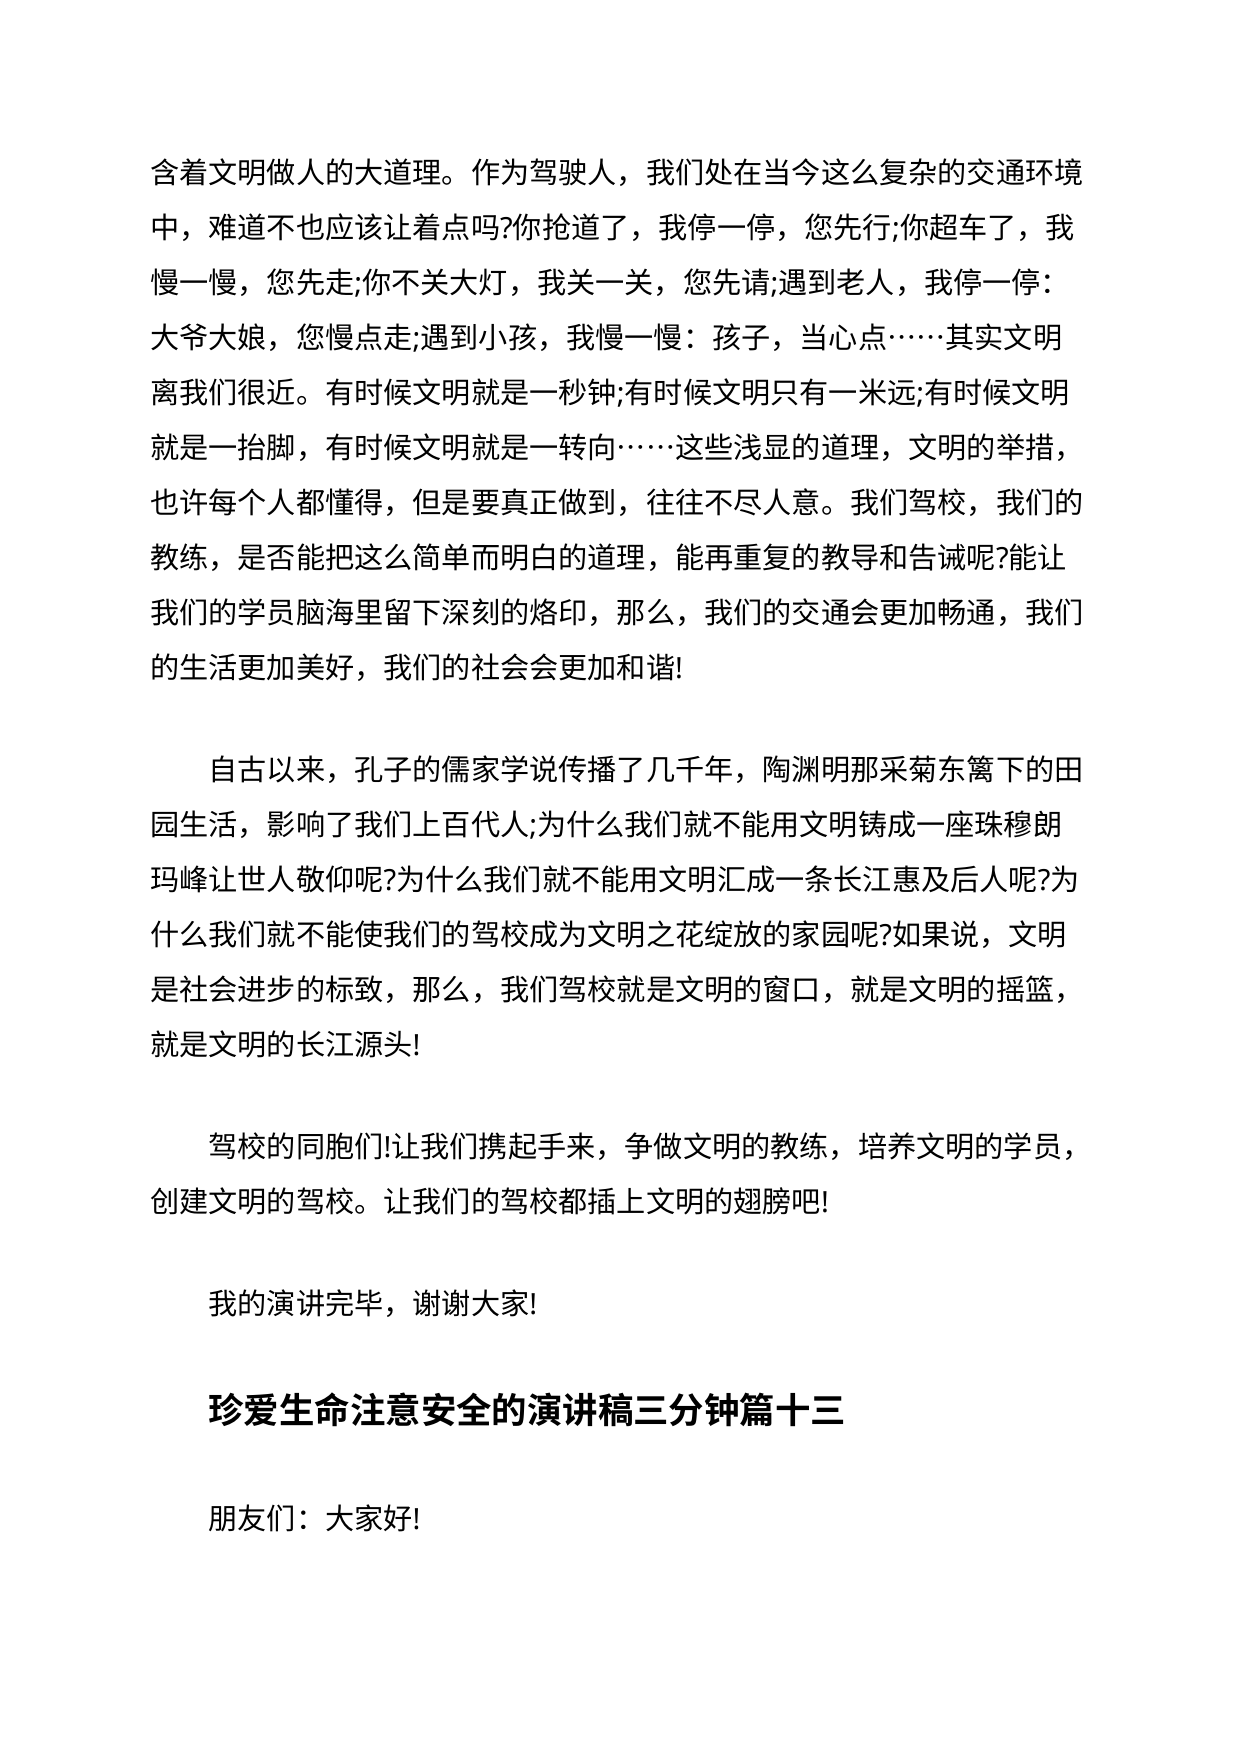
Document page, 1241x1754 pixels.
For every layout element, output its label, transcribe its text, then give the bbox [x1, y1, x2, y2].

text 我的演讲完毕，谢谢大家! [150, 1280, 1090, 1323]
text 珍爱生命注意安全的演讲稿三分钟篇十三 [150, 1382, 1090, 1433]
text 朋友们：大家好! [150, 1496, 1090, 1538]
text 驾校的同胞们!让我们携起手来，争做文明的教练，培养文明的学员，创建文明的驾校。让我们的驾校都插上文明的翅膀吧! [150, 1123, 1090, 1221]
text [150, 150, 1090, 687]
text 自古以来，孔子的儒家学说传播了几千年，陶渊明那采菊东篱下的田园生活，影响了我们上百代人;为什么我们就不能用文明铸成一座珠穆朗玛峰让世人敬仰呢?为什么我们就不能用文明汇成一条长江惠及后人呢?为什么我们就不能使我们的驾校成为文明之花绽放的家园呢?如果说，文明是社会进步的标致，那么，我们驾校就是文明的窗口，就是文明的摇篮，就是文明的长江源头! [150, 747, 1090, 1064]
